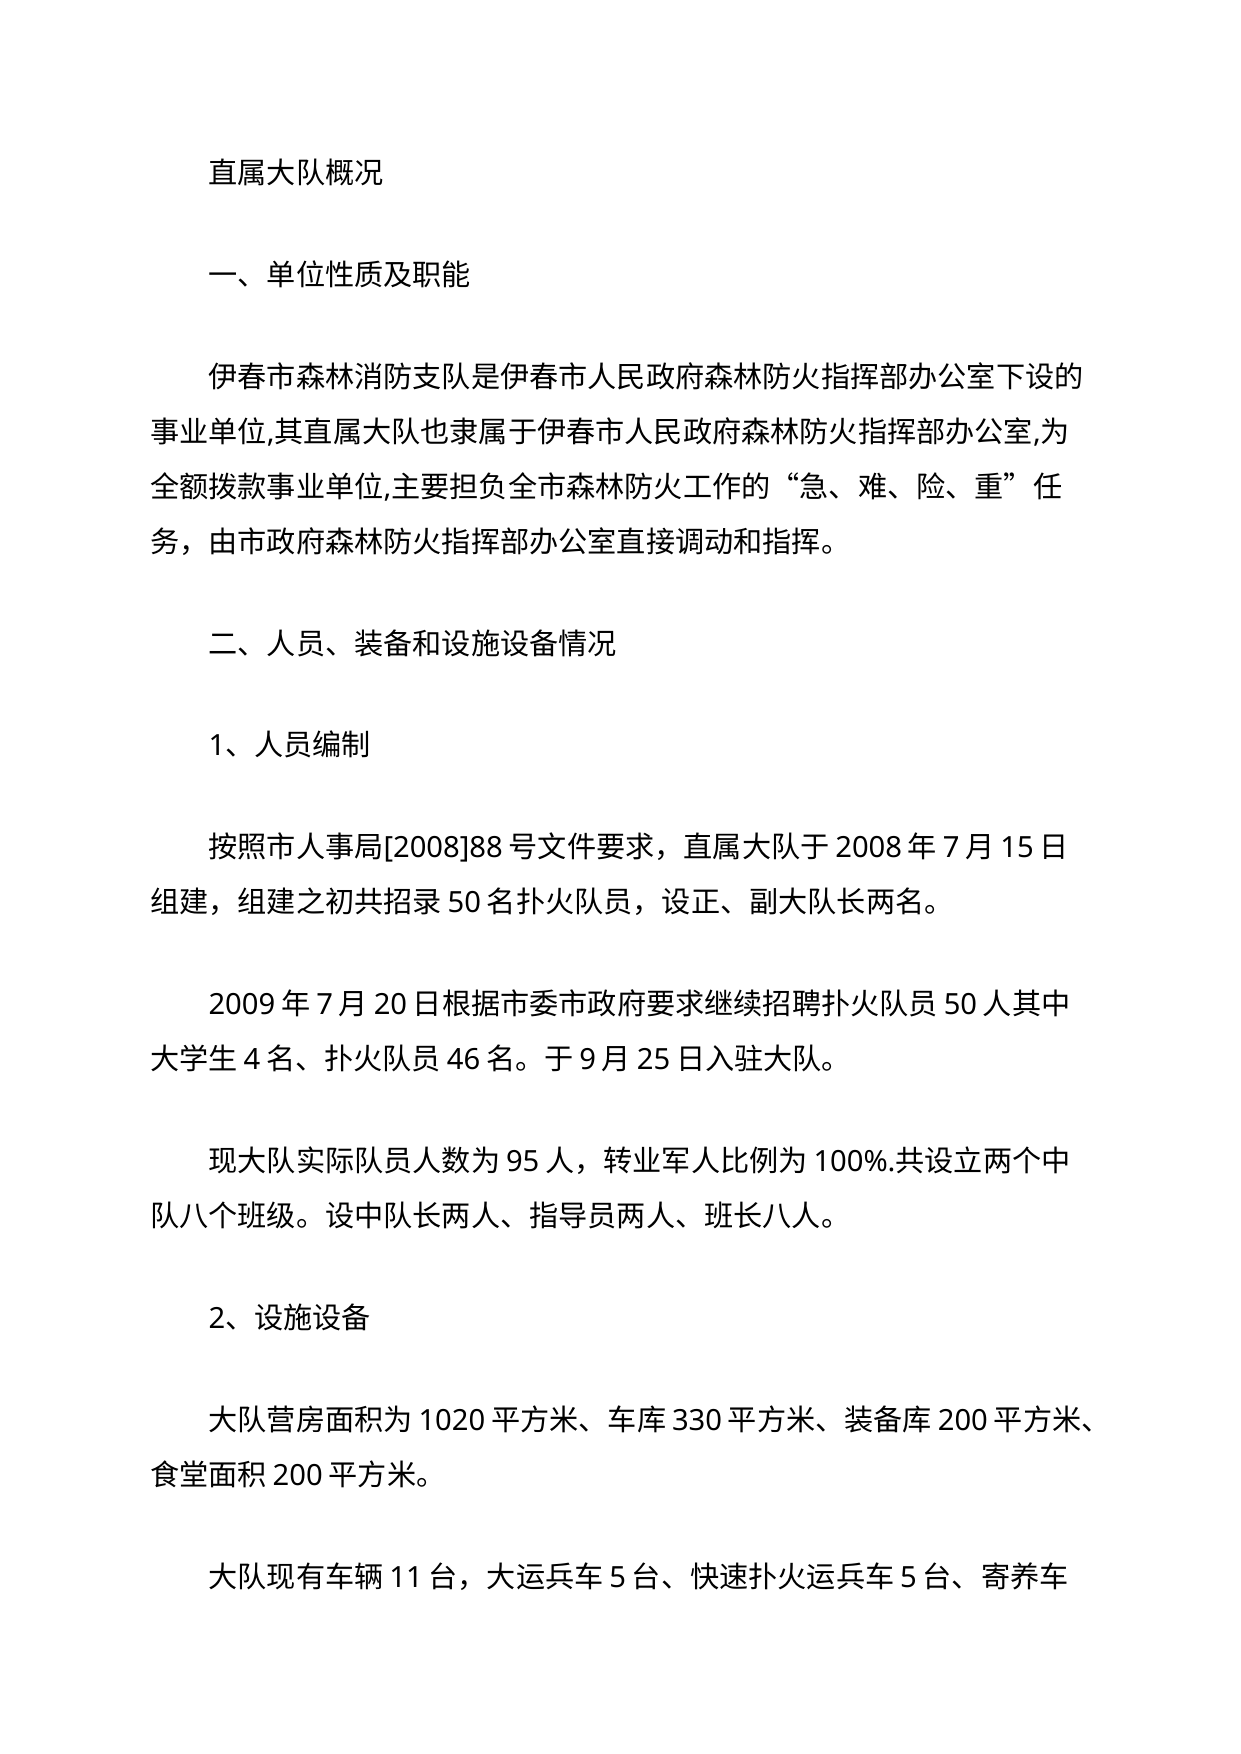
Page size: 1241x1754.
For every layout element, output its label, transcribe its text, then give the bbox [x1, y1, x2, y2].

text 按照市人事局[2008]88号文件要求，直属大队于2008年7月15日组建，组建之初共招录50名扑火队员，设正、副大队长两名。 [150, 824, 1090, 921]
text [150, 1554, 1090, 1596]
text 2009年7月20日根据市委市政府要求继续招聘扑火队员50人其中大学生4名、扑火队员46名。于9月25日入驻大队。 [150, 981, 1090, 1078]
text 现大队实际队员人数为95人，转业军人比例为100%.共设立两个中队八个班级。设中队长两人、指导员两人、班长八人。 [150, 1138, 1090, 1235]
text 直属大队概况 [150, 150, 1090, 192]
text 2、设施设备 [150, 1295, 1090, 1337]
text 伊春市森林消防支队是伊春市人民政府森林防火指挥部办公室下设的事业单位,其直属大队也隶属于伊春市人民政府森林防火指挥部办公室,为全额拨款事业单位,主要担负全市森林防火工作的“急、难、险、重”任务，由市政府森林防火指挥部办公室直接调动和指挥。 [150, 353, 1090, 561]
text 大队营房面积为1020平方米、车库330平方米、装备库200平方米、食堂面积200平方米。 [150, 1397, 1090, 1494]
text 一、单位性质及职能 [150, 252, 1090, 294]
text 1、人员编制 [150, 722, 1090, 764]
text 二、人员、装备和设施设备情况 [150, 620, 1090, 662]
